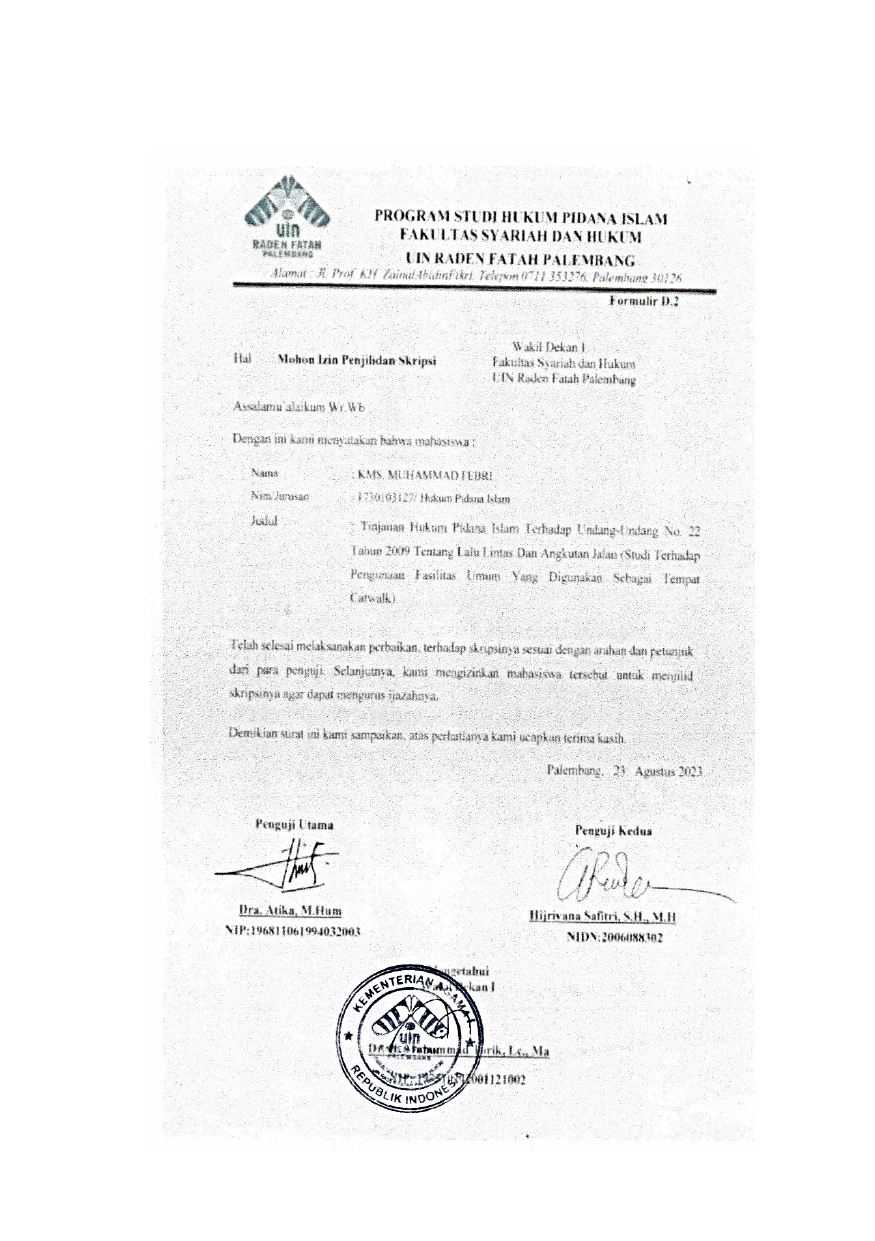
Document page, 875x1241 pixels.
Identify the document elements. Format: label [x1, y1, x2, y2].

picture [150, 149, 755, 1152]
